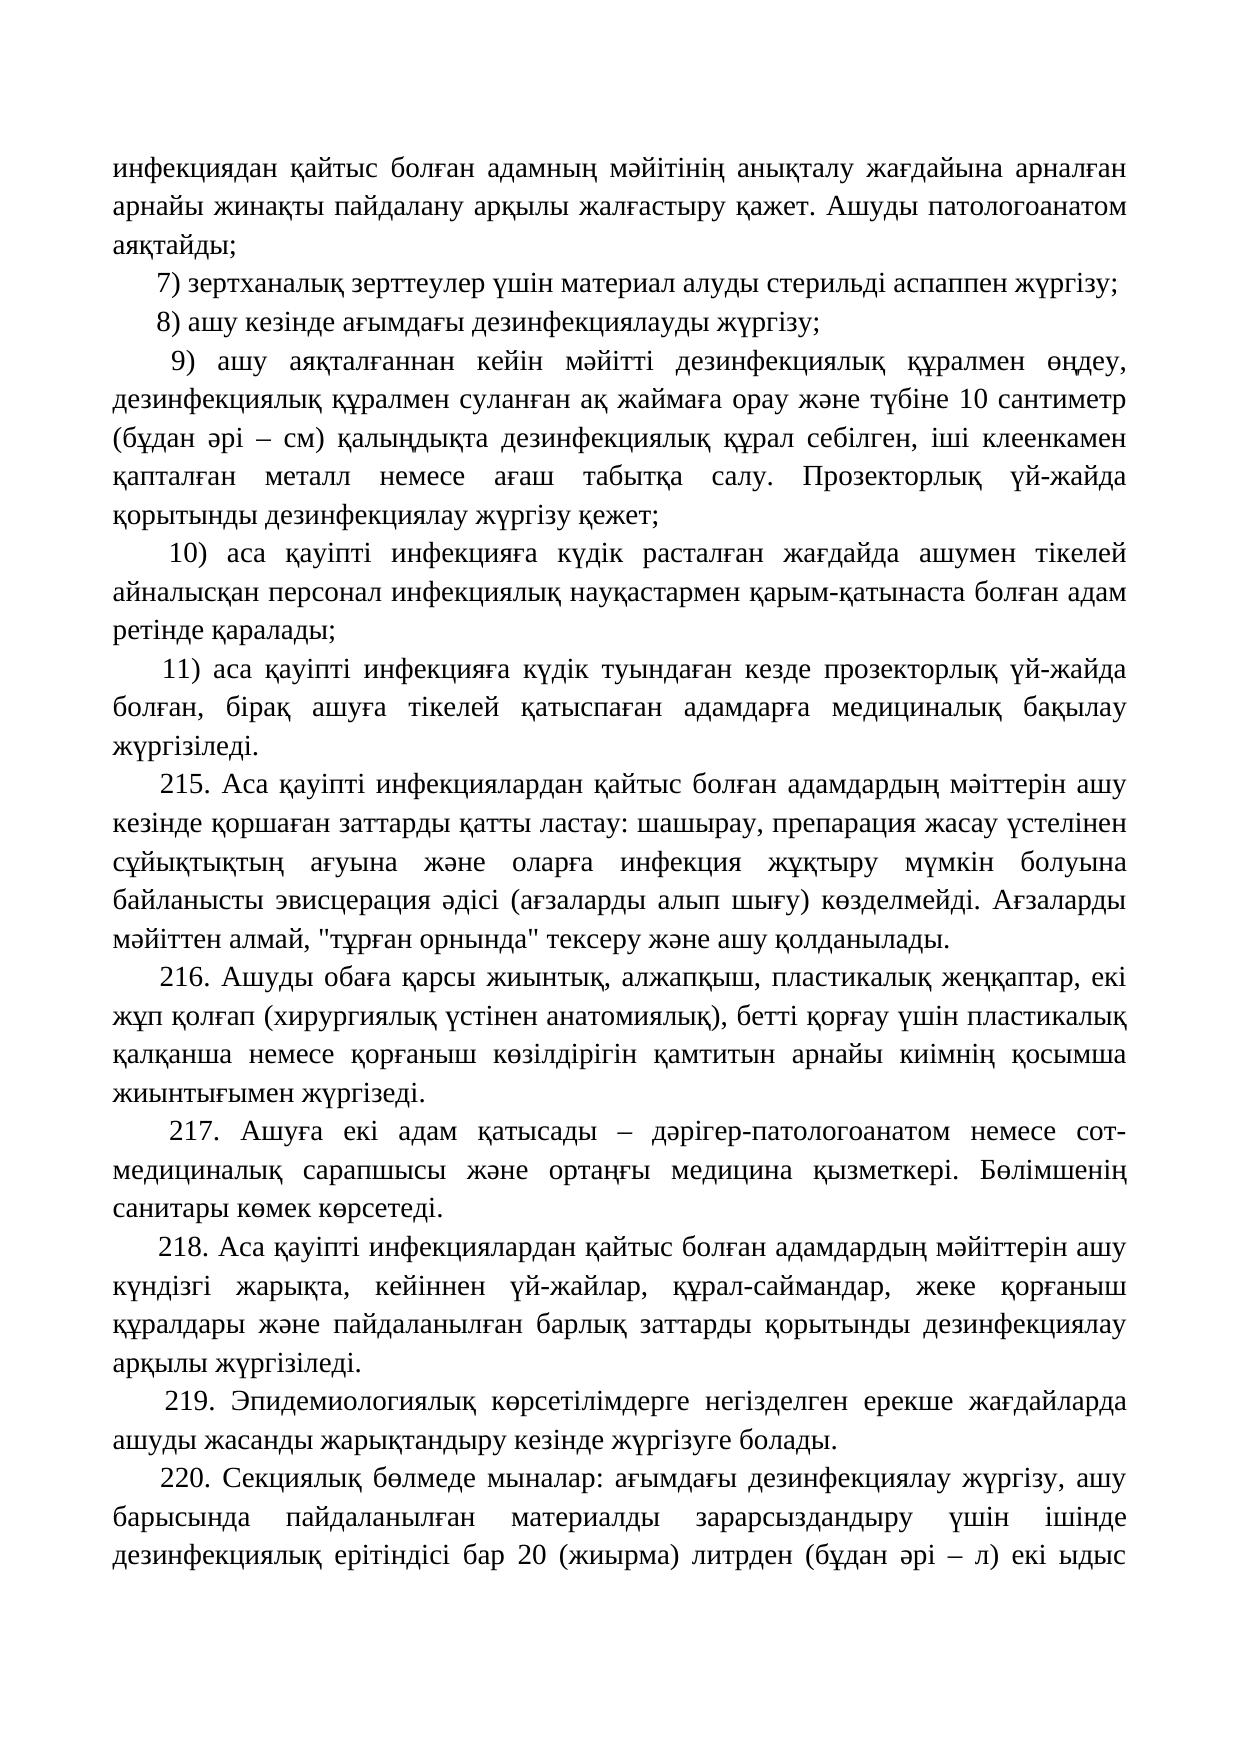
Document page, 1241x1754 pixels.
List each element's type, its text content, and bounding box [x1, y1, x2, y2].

text 11) аса қауіпті инфекцияға күдік туындаған кезде прозекторлық үй-жайда болған, бірақ ашуға тікелей қатыспаған адамдарға медициналық бақылау жүргізіледі. [112, 651, 1128, 762]
text 218. Аса қауіпті инфекциялардан қайтыс болған адамдардың мәйіттерін ашу күндізгі жарықта, кейіннен үй-жайлар, құрал-саймандар, жеке қорғаныш құралдары және пайдаланылған барлық заттарды қорытынды дезинфекциялау арқылы жүргізіледі. [112, 1229, 1128, 1378]
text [112, 150, 1128, 261]
text 7) зертханалық зерттеулер үшін материал алуды стерильді аспаппен жүргізу; [112, 266, 1128, 299]
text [112, 1460, 1128, 1571]
text 215. Аса қауіпті инфекциялардан қайтыс болған адамдардың мәіттерін ашу кезінде қоршаған заттарды қатты ластау: шашырау, препарация жасау үстелінен сұйықтықтың ағуына және оларға инфекция жұқтыру мүмкін болуына байланысты эвисцерация әдісі (ағзаларды алып шығу) көзделмейді. Ағзаларды мәйіттен алмай, "тұрған орнында" тексеру және ашу қолданылады. [112, 767, 1128, 954]
text 9) ашу аяқталғаннан кейін мәйітті дезинфекциялық құралмен өңдеу, дезинфекциялық құралмен суланған ақ жаймаға орау және түбіне 10 сантиметр (бұдан әрі – см) қалыңдықта дезинфекциялық құрал себілген, іші клеенкамен қапталған металл немесе ағаш табытқа салу. Прозекторлық үй-жайда қорытынды дезинфекциялау жүргізу қежет; [112, 343, 1128, 530]
text 216. Ашуды обаға қарсы жиынтық, алжапқыш, пластикалық жеңқаптар, екі жұп қолғап (хирургиялық үстінен анатомиялық), бетті қорғау үшін пластикалық қалқанша немесе қорғаныш көзілдірігін қамтитын арнайы киімнің қосымша жиынтығымен жүргізеді. [112, 959, 1128, 1108]
text 217. Ашуға екі адам қатысады – дәрігер-патологоанатом немесе сот-медициналық сарапшысы және ортаңғы медицина қызметкері. Бөлімшенің санитары көмек көрсетеді. [112, 1113, 1128, 1224]
text 10) аса қауіпті инфекцияға күдік расталған жағдайда ашумен тікелей айналысқан персонал инфекциялық науқастармен қарым-қатынаста болған адам ретінде қаралады; [112, 535, 1128, 646]
text 219. Эпидемиологиялық көрсетілімдерге негізделген ерекше жағдайларда ашуды жасанды жарықтандыру кезінде жүргізуге болады. [112, 1383, 1128, 1455]
text 8) ашу кезінде ағымдағы дезинфекциялауды жүргізу; [112, 304, 1128, 338]
